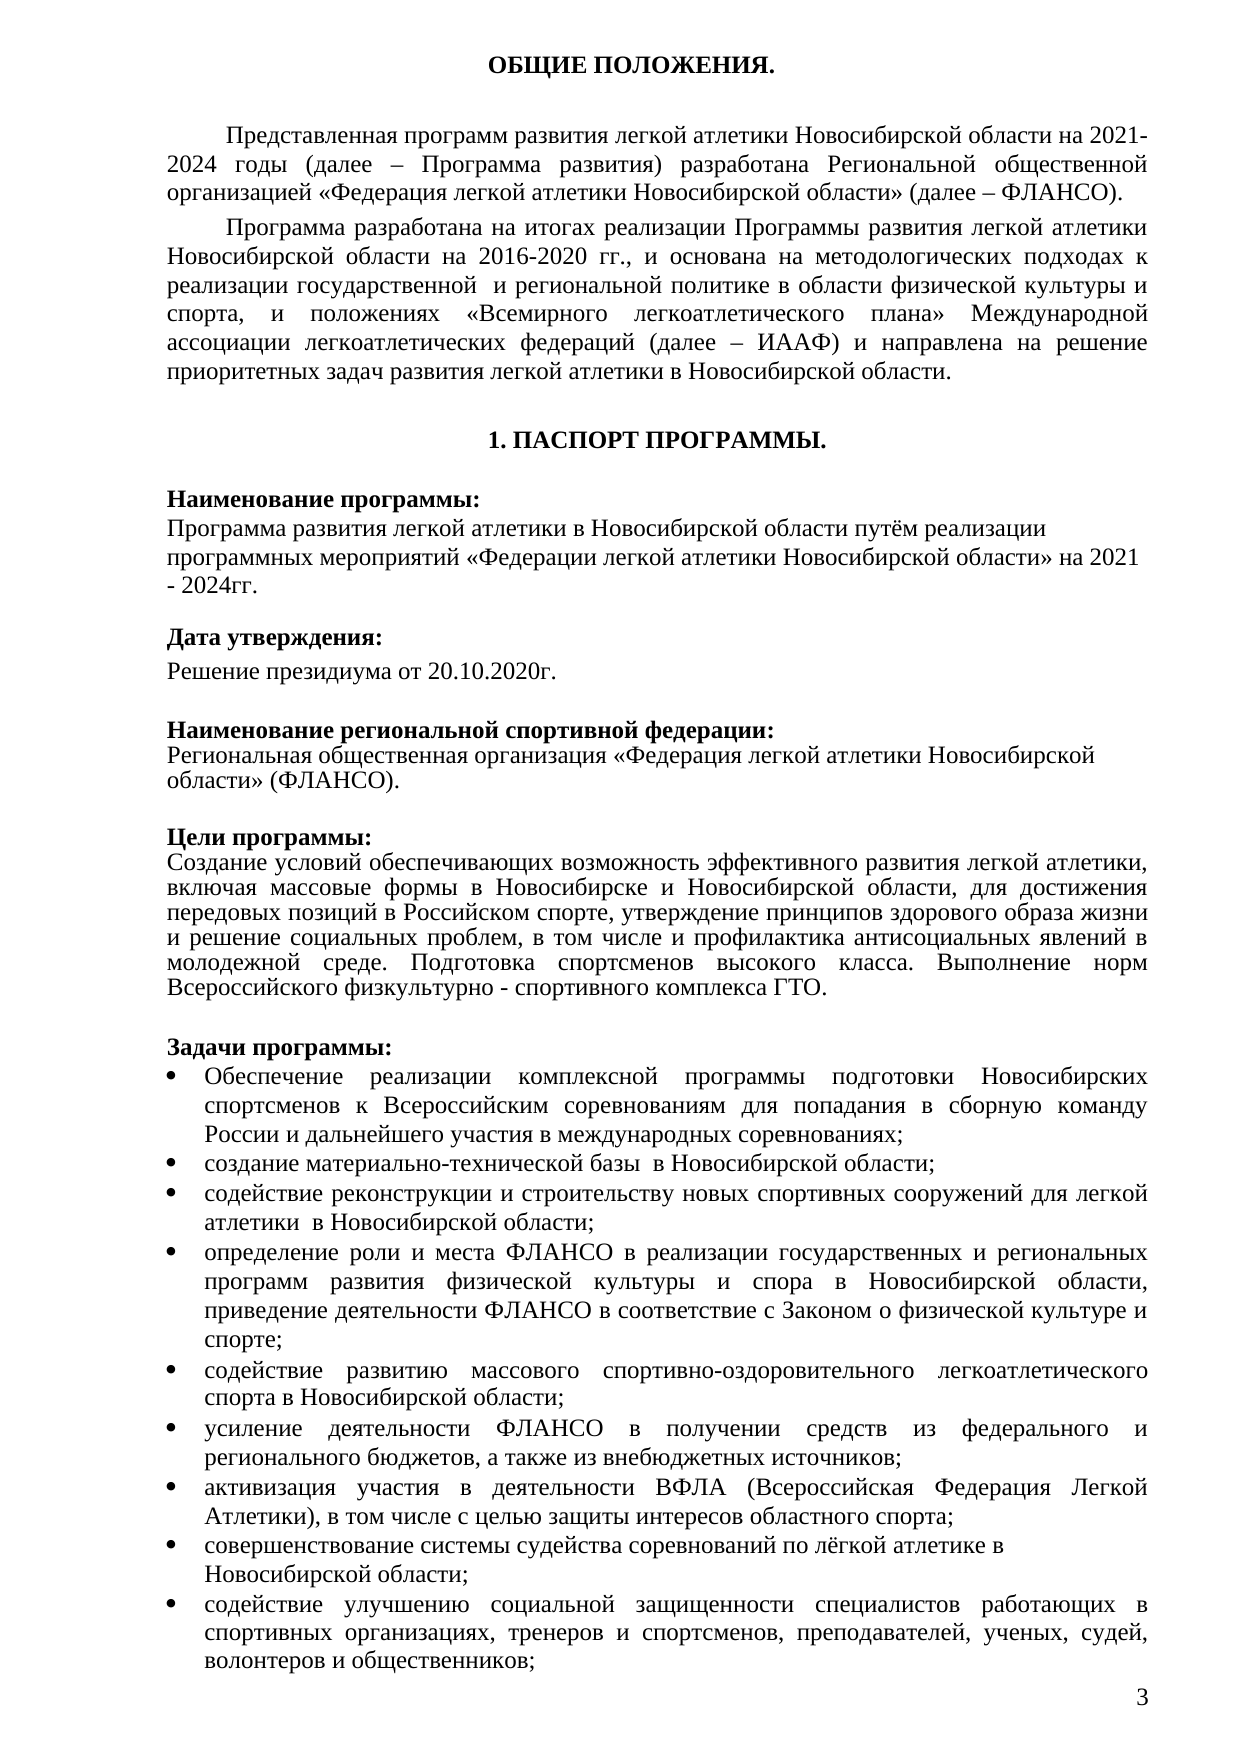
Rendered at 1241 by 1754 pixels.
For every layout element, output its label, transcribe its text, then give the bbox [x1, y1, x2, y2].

list содействие улучшению социальной защищенности специалистов работающих в спортивных организациях, тренеров и спортсменов, преподавателей, ученых, судей, волонтеров и общественников; [167, 1590, 1149, 1674]
text Решение президиума от 20.10.2020г. [167, 656, 1149, 685]
text Программа развития легкой атлетики в Новосибирской области путём реализации программных мероприятий «Федерации легкой атлетики Новосибирской области» на 2021 - 2024гг. [167, 513, 1149, 599]
list активизация участия в деятельности ВФЛА (Всероссийская Федерация Легкой Атлетики), в том числе с целью защиты интересов областного спорта; [167, 1472, 1149, 1530]
text Программа разработана на итогах реализации Программы развития легкой атлетики Новосибирской области на 2016-2020 гг., и основана на методологических подходах к реализации государственной и региональной политике в области физической культуры и спорта, и положениях «Всемирного легкоатлетического плана» Международной ассоциации легкоатлетических федераций (далее – ИААФ) и направлена на решение приоритетных задач развития легкой атлетики в Новосибирской области. [167, 212, 1149, 385]
list определение роли и места ФЛАНСО в реализации государственных и региональных программ развития физической культуры и спора в Новосибирской области, приведение деятельности ФЛАНСО в соответствие с Законом о физической культуре и спорте; [167, 1237, 1149, 1353]
text ОБЩИЕ ПОЛОЖЕНИЯ. [488, 50, 1149, 79]
list содействие реконструкции и строительству новых спортивных сооружений для легкой атлетики в Новосибирской области; [167, 1178, 1149, 1236]
list совершенствование системы судейства соревнований по лёгкой атлетике в Новосибирской области; [167, 1530, 1149, 1588]
list создание материально-технической базы в Новосибирской области; [167, 1148, 1149, 1177]
list усиление деятельности ФЛАНСО в получении средств из федерального и регионального бюджетов, а также из внебюджетных источников; [167, 1413, 1149, 1471]
text Задачи программы: [167, 1032, 1149, 1061]
text Дата утверждения: [167, 599, 1149, 656]
text Представленная программ развития легкой атлетики Новосибирской области на 2021-2024 годы (далее – Программа развития) разработана Региональной общественной организацией «Федерация легкой атлетики Новосибирской области» (далее – ФЛАНСО). [167, 120, 1149, 206]
text Создание условий обеспечивающих возможность эффективного развития легкой атлетики, включая массовые формы в Новосибирске и Новосибирской области, для достижения передовых позиций в Российском спорте, утверждение принципов здорового образа жизни и решение социальных проблем, в том числе и профилактика антисоциальных явлений в молодежной среде. Подготовка спортсменов высокого класса. Выполнение норм Всероссийского физкультурно - спортивного комплекса ГТО. [167, 851, 1149, 1001]
text 1. ПАСПОРТ ПРОГРАММЫ. [488, 426, 1149, 454]
list Обеспечение реализации комплексной программы подготовки Новосибирских спортсменов к Всероссийским соревнованиям для попадания в сборную команду России и дальнейшего участия в международных соревнованиях; [167, 1062, 1149, 1148]
text Региональная общественная организация «Федерация легкой атлетики Новосибирской области» (ФЛАНСО). [167, 744, 1149, 794]
text Наименование программы: [167, 484, 1149, 513]
text Цели программы: [167, 822, 1149, 851]
text Наименование региональной спортивной федерации: [167, 715, 1149, 744]
list содействие развитию массового спортивно-оздоровительного легкоатлетического спорта в Новосибирской области; [167, 1357, 1149, 1411]
